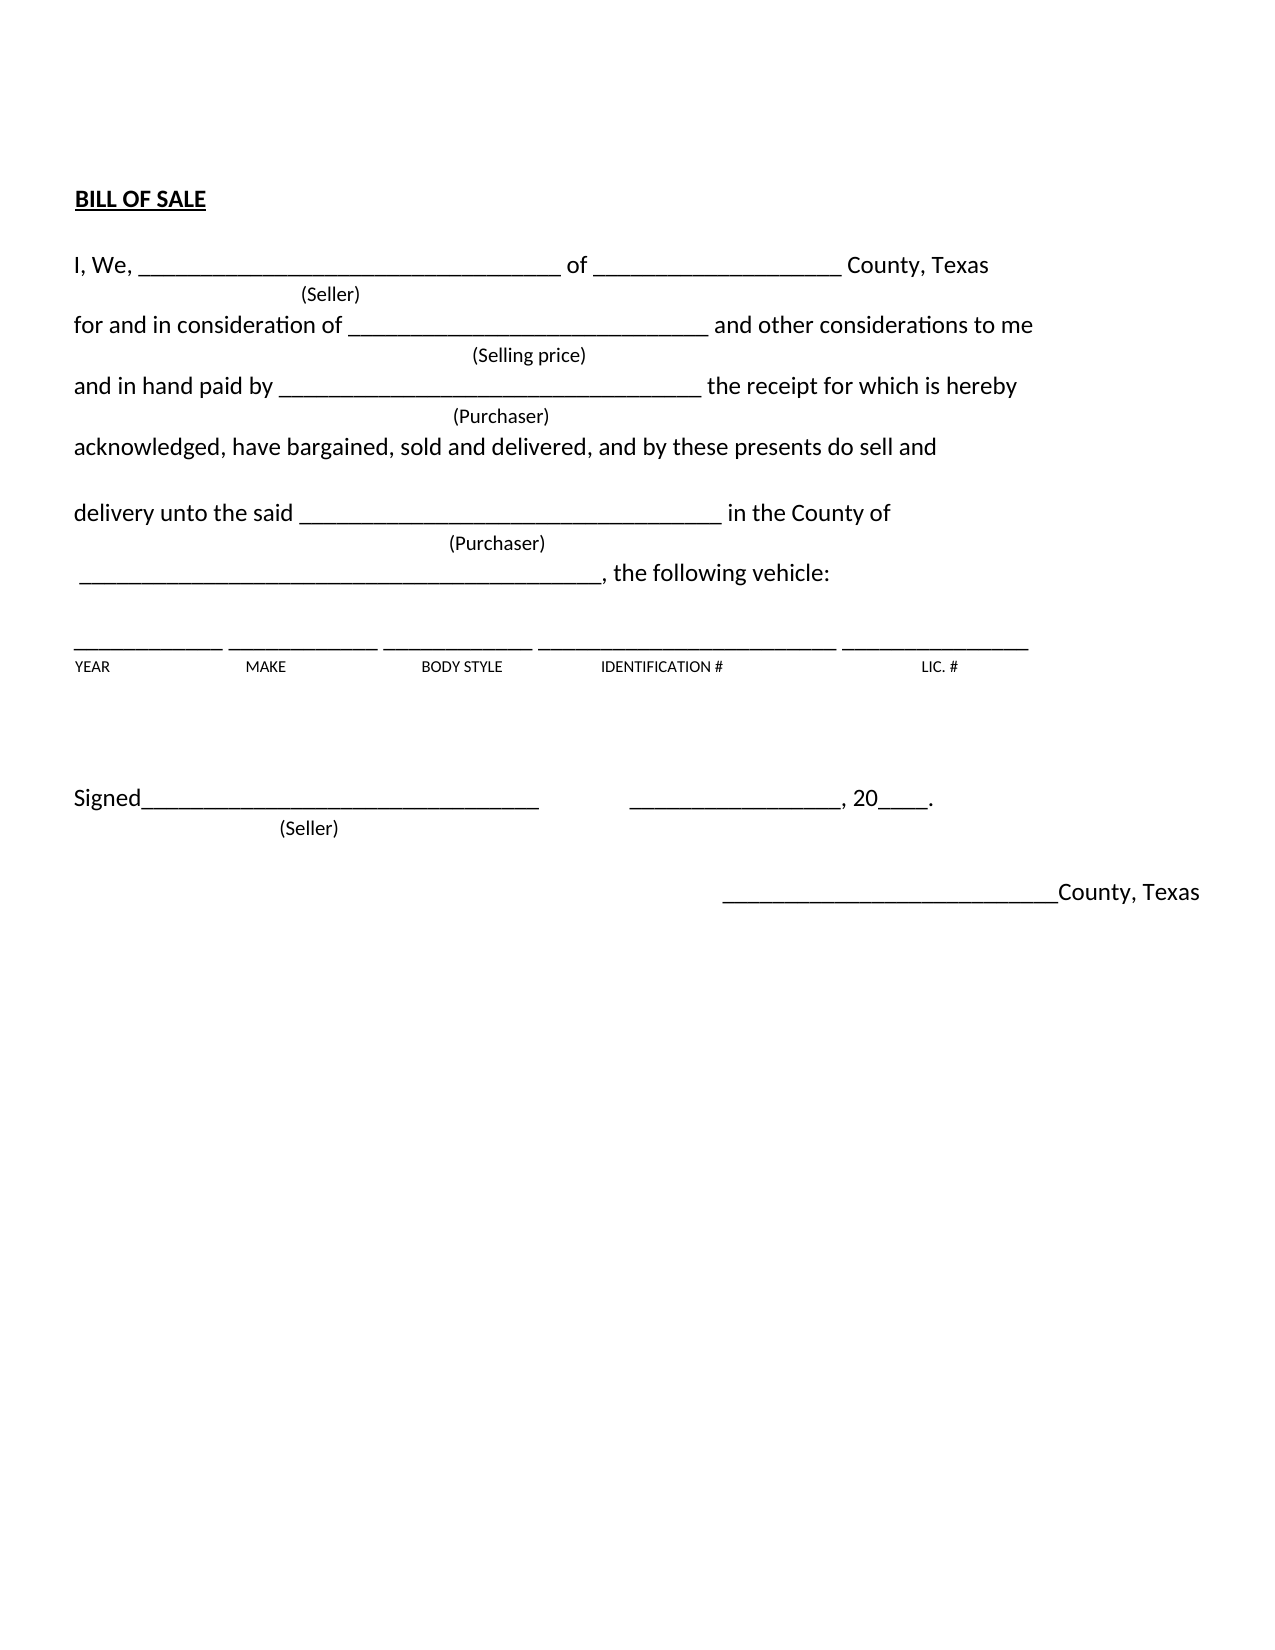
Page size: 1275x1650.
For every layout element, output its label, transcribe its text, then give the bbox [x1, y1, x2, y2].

text (Seller) [75, 282, 1200, 307]
text (Purchaser) [448, 530, 1200, 555]
text and in hand paid by __________________________________ the receipt for which is hereby [73, 370, 1200, 401]
text (Seller) [75, 816, 1200, 841]
text acknowledged, have bargained, sold and delivered, and by these presents do sell and [73, 431, 1200, 461]
text I, We, __________________________________ of ____________________ County, Texas [73, 249, 1200, 279]
text __________________________________________, the following vehicle: [73, 557, 1200, 588]
text (Selling price) [448, 342, 1200, 368]
subtitle YEAR MAKE BODY STYLE IDENTIFICATION # LIC. # [75, 656, 1200, 677]
text Signed________________________________ _________________, 20____. [73, 783, 1200, 813]
text (Purchaser) [75, 403, 1200, 428]
text for and in consideration of _____________________________ and other considerations to me [73, 309, 1200, 340]
text delivery unto the said __________________________________ in the County of [73, 497, 1200, 527]
text ___________________________County, Texas [75, 876, 1200, 907]
text ____________ ____________ ____________ ________________________ _______________ [73, 623, 1200, 654]
text BILL OF SALE [75, 183, 1200, 213]
